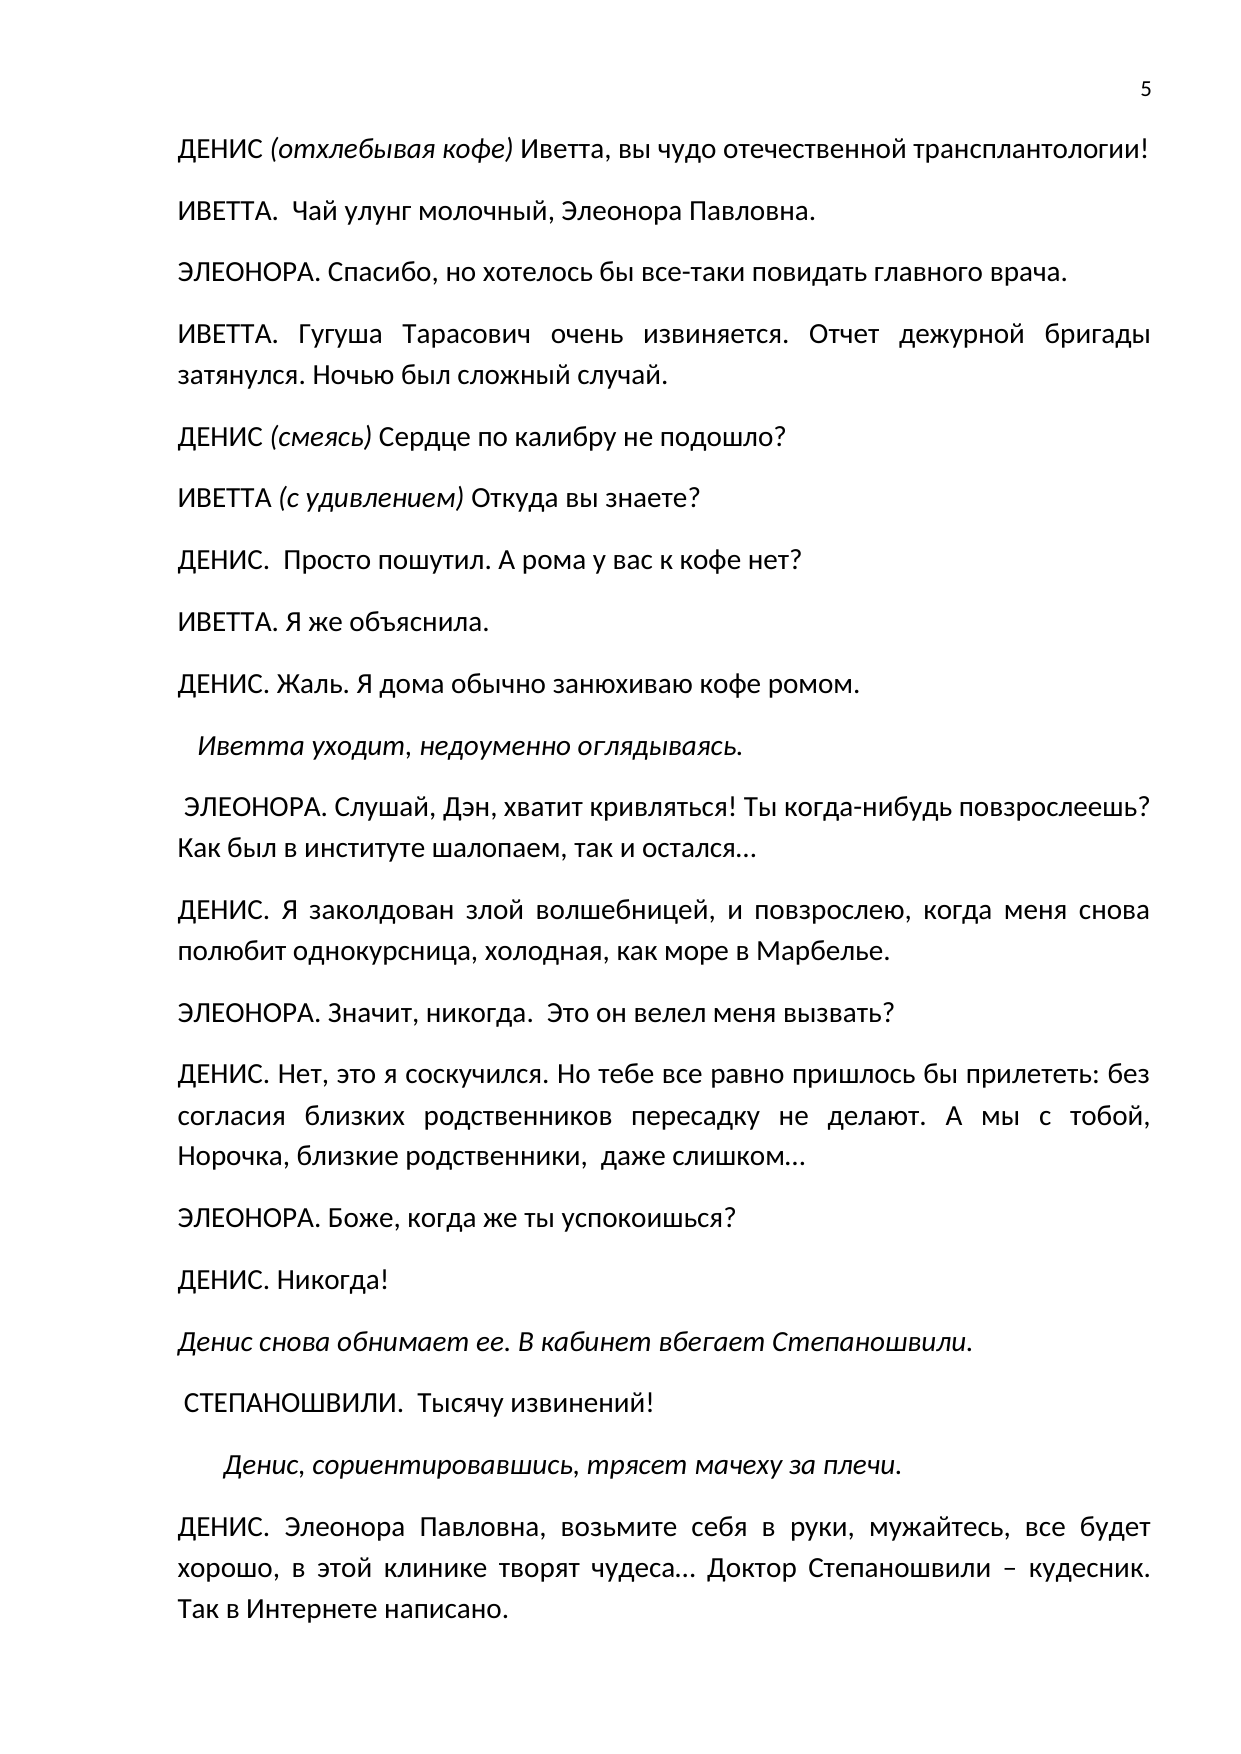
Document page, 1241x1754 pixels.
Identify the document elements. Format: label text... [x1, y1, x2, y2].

text Иветта уходит, недоуменно оглядываясь. [177, 727, 1152, 762]
text ДЕНИС. Просто пошутил. А рома у вас к кофе нет? [177, 541, 1152, 577]
text ЭЛЕОНОРА. Боже, когда же ты успокоишься? [177, 1199, 1152, 1235]
text ДЕНИС. Нет, это я соскучился. Но тебе все равно пришлось бы прилететь: без согласия близких родственников пересадку не делают. А мы с тобой, Норочка, близкие родственники, даже слишком… [177, 1056, 1152, 1173]
text СТЕПАНОШВИЛИ. Тысячу извинений! [177, 1384, 1152, 1420]
text Денис снова обнимает ее. В кабинет вбегает Степаношвили. [177, 1323, 1152, 1358]
text ИВЕТТА (с удивлением) Откуда вы знаете? [177, 479, 1152, 515]
text Денис, сориентировавшись, трясет мачеху за плечи. [177, 1446, 1152, 1482]
text ДЕНИС. Элеонора Павловна, возьмите себя в руки, мужайтесь, все будет хорошо, в этой клинике творят чудеса… Доктор Степаношвили – кудесник. Так в Интернете написано. [177, 1508, 1152, 1626]
text ЭЛЕОНОРА. Слушай, Дэн, хватит кривляться! Ты когда-нибудь повзрослеешь? Как был в институте шалопаем, так и остался… [177, 788, 1152, 865]
text ДЕНИС. Я заколдован злой волшебницей, и повзрослею, когда меня снова полюбит однокурсница, холодная, как море в Марбелье. [177, 891, 1152, 968]
text ДЕНИС. Никогда! [177, 1261, 1152, 1297]
text ИВЕТТА. Я же объяснила. [177, 603, 1152, 639]
text ЭЛЕОНОРА. Значит, никогда. Это он велел меня вызвать? [177, 994, 1152, 1029]
text ИВЕТТА. Чай улунг молочный, Элеонора Павловна. [177, 192, 1152, 227]
text ДЕНИС. Жаль. Я дома обычно занюхиваю кофе ромом. [177, 665, 1152, 701]
text ЭЛЕОНОРА. Спасибо, но хотелось бы все-таки повидать главного врача. [177, 253, 1152, 289]
text ИВЕТТА. Гугуша Тарасович очень извиняется. Отчет дежурной бригады затянулся. Ночью был сложный случай. [177, 315, 1152, 392]
text ДЕНИС (отхлебывая кофе) Иветта, вы чудо отечественной трансплантологии! [177, 130, 1152, 165]
text ДЕНИС (смеясь) Сердце по калибру не подошло? [177, 418, 1152, 453]
